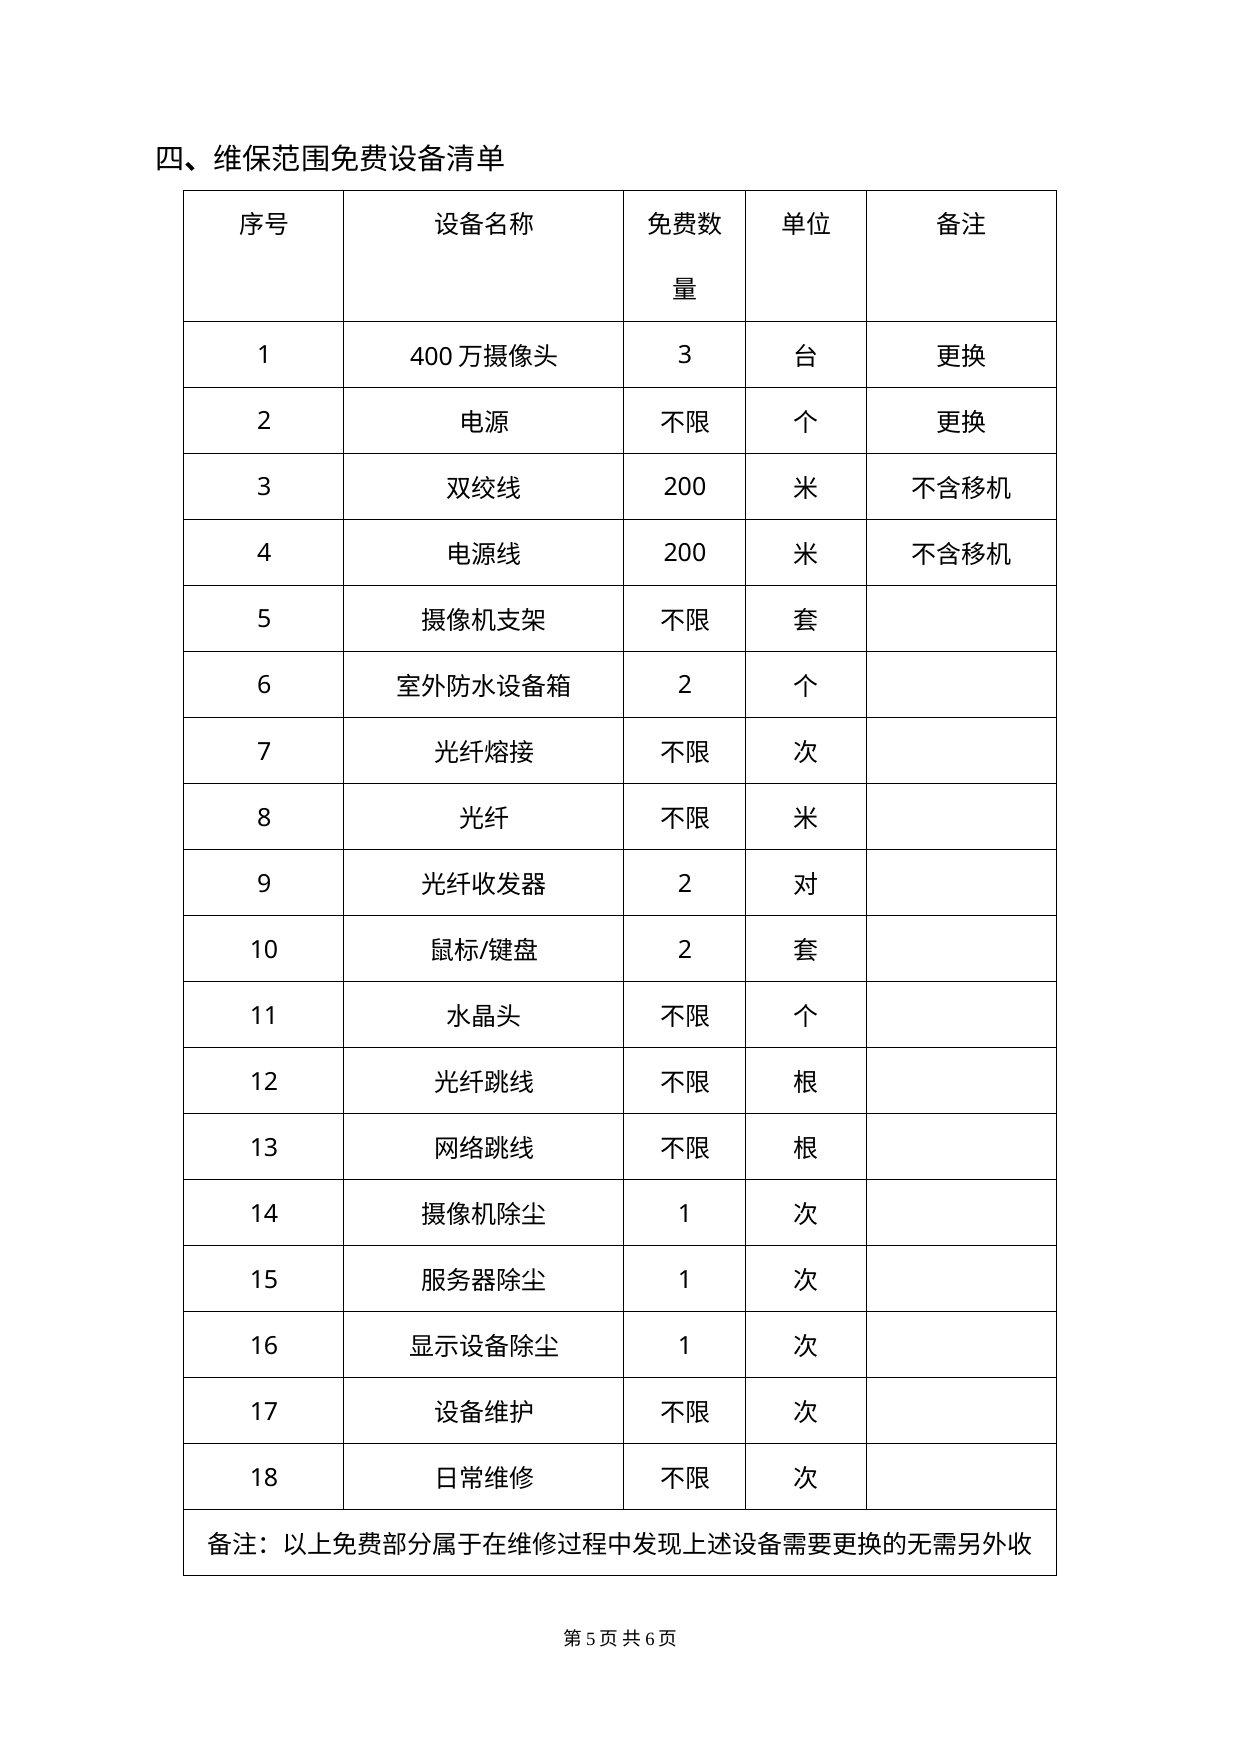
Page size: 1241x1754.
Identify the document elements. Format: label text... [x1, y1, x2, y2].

table_header 备注 [867, 191, 1056, 321]
table_cell 1 [624, 1312, 745, 1377]
table_cell 2 [184, 388, 343, 453]
table_cell [867, 1114, 1056, 1179]
table_cell 不限 [624, 388, 745, 453]
table_cell 电源线 [344, 520, 623, 585]
table_cell 根 [746, 1114, 866, 1179]
table_cell 15 [184, 1246, 343, 1311]
table_cell 1 [624, 1246, 745, 1311]
table_cell [867, 1180, 1056, 1245]
table_cell 对 [746, 850, 866, 915]
table_cell 3 [624, 322, 745, 387]
table_cell [867, 652, 1056, 717]
table_cell 7 [184, 718, 343, 783]
table_cell [867, 586, 1056, 651]
table_cell 米 [746, 784, 866, 849]
table_cell 日常维修 [344, 1444, 623, 1509]
table_cell 摄像机支架 [344, 586, 623, 651]
table_cell 17 [184, 1378, 343, 1443]
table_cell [184, 1510, 1056, 1575]
table_cell 不限 [624, 1378, 745, 1443]
table_header 序号 [184, 191, 343, 321]
table_cell 不限 [624, 1048, 745, 1113]
table_cell 电源 [344, 388, 623, 453]
table_cell 12 [184, 1048, 343, 1113]
table_cell 10 [184, 916, 343, 981]
table_cell 米 [746, 520, 866, 585]
table_cell 光纤收发器 [344, 850, 623, 915]
table_cell 5 [184, 586, 343, 651]
table_cell 更换 [867, 322, 1056, 387]
table_cell 400万摄像头 [344, 322, 623, 387]
table_cell 不含移机 [867, 520, 1056, 585]
table_cell 次 [746, 1246, 866, 1311]
table_cell 2 [624, 916, 745, 981]
table_cell 根 [746, 1048, 866, 1113]
table_header 免费数量 [624, 191, 745, 321]
table_cell 14 [184, 1180, 343, 1245]
table_cell 11 [184, 982, 343, 1047]
table_cell 套 [746, 916, 866, 981]
table_cell 不含移机 [867, 454, 1056, 519]
table_cell 米 [746, 454, 866, 519]
table_cell 3 [184, 454, 343, 519]
table_cell 水晶头 [344, 982, 623, 1047]
table_cell 显示设备除尘 [344, 1312, 623, 1377]
table_cell [867, 784, 1056, 849]
table_cell 光纤跳线 [344, 1048, 623, 1113]
table_cell 次 [746, 718, 866, 783]
table_cell [867, 850, 1056, 915]
table_cell 套 [746, 586, 866, 651]
table_cell 个 [746, 388, 866, 453]
table_cell 个 [746, 652, 866, 717]
table_cell 不限 [624, 784, 745, 849]
table_cell 不限 [624, 1114, 745, 1179]
table_cell 不限 [624, 1444, 745, 1509]
table_cell 1 [624, 1180, 745, 1245]
table_cell [867, 1444, 1056, 1509]
table_cell [867, 718, 1056, 783]
table_cell 室外防水设备箱 [344, 652, 623, 717]
table_cell 18 [184, 1444, 343, 1509]
table_cell 服务器除尘 [344, 1246, 623, 1311]
table_cell [867, 1312, 1056, 1377]
table_cell 次 [746, 1444, 866, 1509]
table_cell 2 [624, 850, 745, 915]
table_cell 更换 [867, 388, 1056, 453]
table_cell 6 [184, 652, 343, 717]
table_cell 200 [624, 520, 745, 585]
table_cell 不限 [624, 586, 745, 651]
table_cell [867, 1246, 1056, 1311]
table_cell 鼠标/键盘 [344, 916, 623, 981]
table_cell 次 [746, 1378, 866, 1443]
table_cell 4 [184, 520, 343, 585]
table_cell 不限 [624, 718, 745, 783]
table_cell 网络跳线 [344, 1114, 623, 1179]
table_cell 设备维护 [344, 1378, 623, 1443]
table_cell 光纤熔接 [344, 718, 623, 783]
table_cell 2 [624, 652, 745, 717]
table_cell 双绞线 [344, 454, 623, 519]
table_header 设备名称 [344, 191, 623, 321]
table_cell 1 [184, 322, 343, 387]
table_cell [867, 1048, 1056, 1113]
table_cell [867, 916, 1056, 981]
table_cell [867, 1378, 1056, 1443]
table_cell 16 [184, 1312, 343, 1377]
table_cell 13 [184, 1114, 343, 1179]
table_cell 台 [746, 322, 866, 387]
table_cell 不限 [624, 982, 745, 1047]
table_cell 次 [746, 1180, 866, 1245]
table_cell [867, 982, 1056, 1047]
table_header 单位 [746, 191, 866, 321]
text 四、维保范围免费设备清单 [148, 124, 1092, 189]
table_cell 8 [184, 784, 343, 849]
table_cell 200 [624, 454, 745, 519]
table_cell 摄像机除尘 [344, 1180, 623, 1245]
table_cell 光纤 [344, 784, 623, 849]
table_cell 9 [184, 850, 343, 915]
table_cell 次 [746, 1312, 866, 1377]
table_cell 个 [746, 982, 866, 1047]
